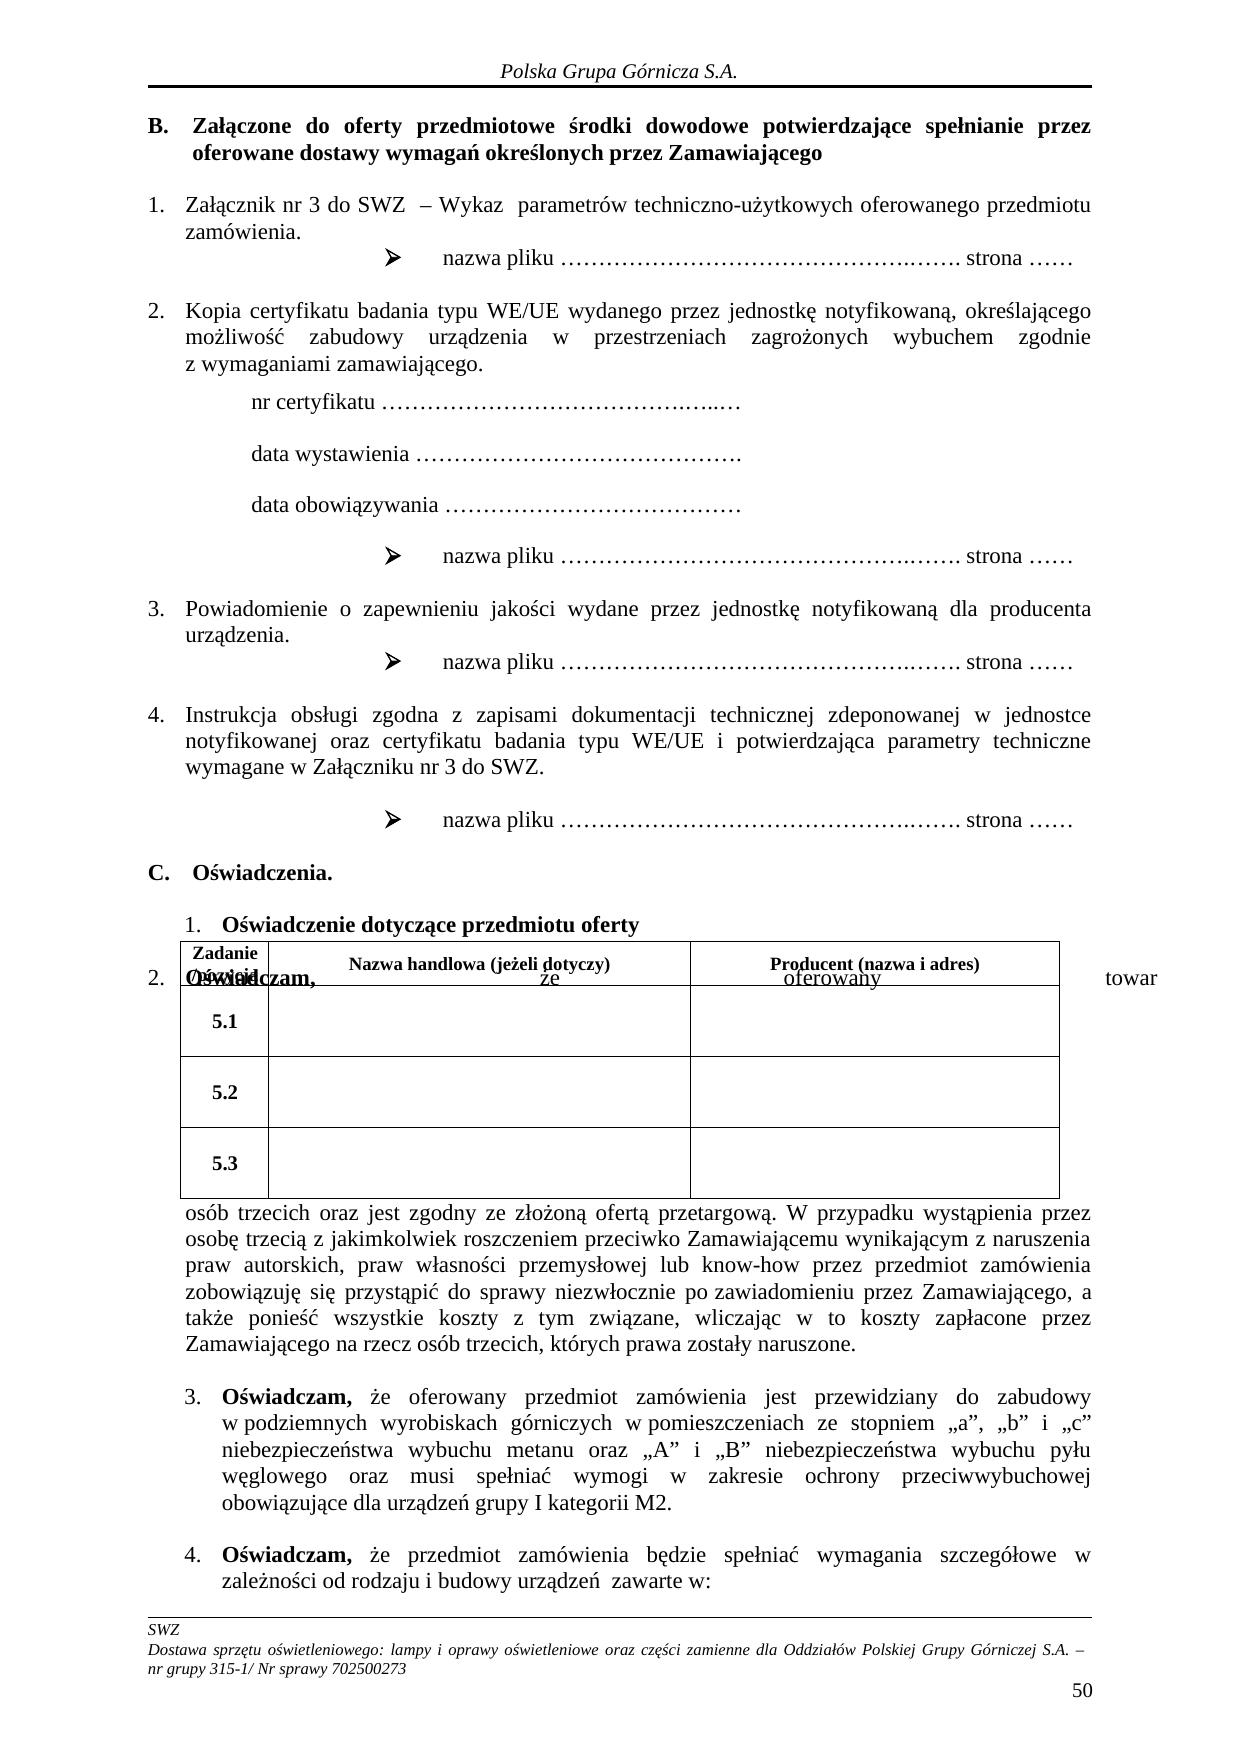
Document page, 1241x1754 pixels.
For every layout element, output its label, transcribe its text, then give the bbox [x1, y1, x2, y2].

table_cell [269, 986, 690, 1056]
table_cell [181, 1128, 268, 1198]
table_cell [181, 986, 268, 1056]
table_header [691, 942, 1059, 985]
list Kopia certyfikatu badania typu WE/UE wydanego przez jednostkę notyfikowaną, określającego możliwość zabudowy urządzenia w przestrzeniach zagrożonych wybuchem zgodnie z wymaganiami zamawiającego. [148, 297, 1092, 376]
list Oświadczenie dotyczące przedmiotu oferty [184, 911, 1092, 938]
list nazwa pliku ……………………………………….……. strona …… [384, 244, 1092, 271]
list Załącznik nr 3 do SWZ – Wykaz parametrów techniczno-użytkowych oferowanego przedmiotu zamówienia. [148, 191, 1092, 244]
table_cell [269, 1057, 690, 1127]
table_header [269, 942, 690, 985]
list nazwa pliku ……………………………………….……. strona …… [384, 542, 1092, 569]
list Załączone do oferty przedmiotowe środki dowodowe potwierdzające spełnianie przez oferowane dostawy wymagań określonych przez Zamawiającego [148, 112, 1092, 165]
list nazwa pliku ……………………………………….……. strona …… [384, 648, 1092, 674]
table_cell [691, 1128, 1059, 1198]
text nr certyfikatu ………………………………….…..… [251, 388, 1092, 415]
list Powiadomienie o zapewnieniu jakości wydane przez jednostkę notyfikowaną dla producenta urządzenia. [148, 595, 1092, 648]
text data wystawienia ……………………………………. [251, 440, 1092, 466]
list Oświadczam, że oferowany przedmiot zamówienia jest przewidziany do zabudowy w podziemnych wyrobiskach górniczych w pomieszczeniach ze stopniem „a”, „b” i „c” niebezpieczeństwa wybuchu metanu oraz „A” i „B” niebezpieczeństwa wybuchu pyłu węglowego oraz musi spełniać wymogi w zakresie ochrony przeciwwybuchowej obowiązujące dla urządzeń grupy I kategorii M2. [184, 1383, 1092, 1515]
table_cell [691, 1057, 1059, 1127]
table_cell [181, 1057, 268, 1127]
list nazwa pliku ……………………………………….……. strona …… [384, 806, 1092, 832]
list Oświadczam, że oferowany towar jest fabrycznie nowy, wolny od wad prawnych i fizycznych i nie narusza praw majątkowych i niemajątkowych, znaków handlowych, patentów praw autorskich osób trzecich oraz jest zgodny ze złożoną ofertą przetargową. W przypadku wystąpienia przez osobę trzecią z jakimkolwiek roszczeniem przeciwko Zamawiającemu wynikającym z naruszenia praw autorskich, praw własności przemysłowej lub know-how przez przedmiot zamówienia zobowiązuję się przystąpić do sprawy niezwłocznie po zawiadomieniu przez Zamawiającego, a także ponieść wszystkie koszty z tym związane, wliczając w to koszty zapłacone przez Zamawiającego na rzecz osób trzecich, których prawa zostały naruszone. [148, 964, 1092, 1357]
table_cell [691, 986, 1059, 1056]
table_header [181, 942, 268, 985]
list Oświadczenia. [148, 859, 1092, 885]
list Instrukcja obsługi zgodna z zapisami dokumentacji technicznej zdeponowanej w jednostce notyfikowanej oraz certyfikatu badania typu WE/UE i potwierdzająca parametry techniczne wymagane w Załączniku nr 3 do SWZ. [148, 701, 1092, 780]
text data obowiązywania ………………………………… [251, 491, 1092, 517]
list Oświadczam, że przedmiot zamówienia będzie spełniać wymagania szczegółowe w zależności od rodzaju i budowy urządzeń zawarte w: [184, 1541, 1092, 1594]
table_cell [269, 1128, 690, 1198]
